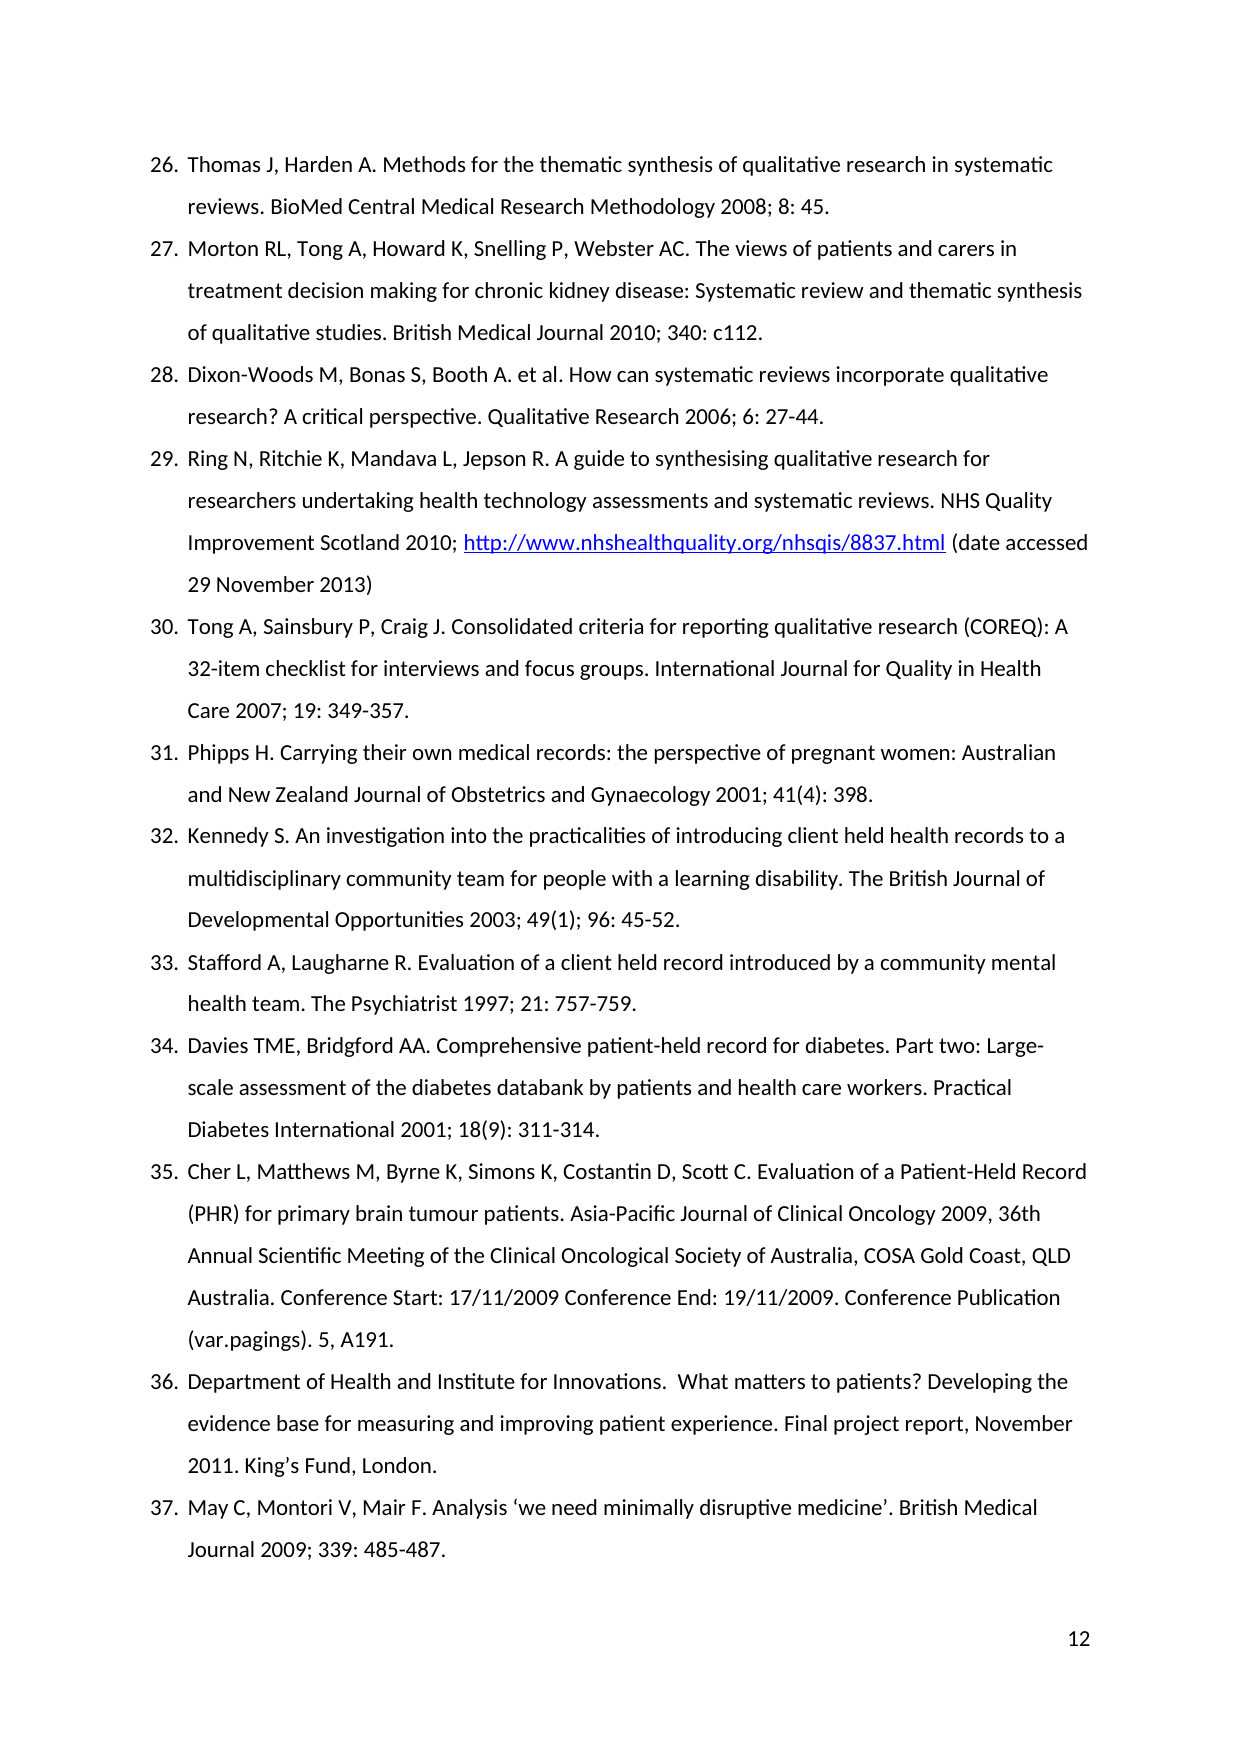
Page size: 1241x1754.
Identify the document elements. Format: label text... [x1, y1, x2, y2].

list Kennedy S. An investigation into the practicalities of introducing client held health records to a multidisciplinary community team for people with a learning disability. The British Journal of Developmental Opportunities 2003; 49(1); 96: 45-52. [150, 822, 1090, 934]
list Ring N, Ritchie K, Mandava L, Jepson R. A guide to synthesising qualitative research for researchers undertaking health technology assessments and systematic reviews. NHS Quality Improvement Scotland 2010; http://www.nhshealthquality.org/nhsqis/8837.html (date accessed 29 November 2013) [150, 444, 1090, 598]
list Department of Health and Institute for Innovations. What matters to patients? Developing the evidence base for measuring and improving patient experience. Final project report, November 2011. King’s Fund, London. [150, 1367, 1090, 1479]
list Phipps H. Carrying their own medical records: the perspective of pregnant women: Australian and New Zealand Journal of Obstetrics and Gynaecology 2001; 41(4): 398. [150, 738, 1090, 808]
list Dixon-Woods M, Bonas S, Booth A. et al. How can systematic reviews incorporate qualitative research? A critical perspective. Qualitative Research 2006; 6: 27-44. [150, 360, 1090, 430]
list Tong A, Sainsbury P, Craig J. Consolidated criteria for reporting qualitative research (COREQ): A 32-item checklist for interviews and focus groups. International Journal for Quality in Health Care 2007; 19: 349-357. [150, 612, 1090, 724]
list Thomas J, Harden A. Methods for the thematic synthesis of qualitative research in systematic reviews. BioMed Central Medical Research Methodology 2008; 8: 45. [150, 150, 1090, 220]
list Cher L, Matthews M, Byrne K, Simons K, Costantin D, Scott C. Evaluation of a Patient-Held Record (PHR) for primary brain tumour patients. Asia-Pacific Journal of Clinical Oncology 2009, 36th Annual Scientific Meeting of the Clinical Oncological Society of Australia, COSA Gold Coast, QLD Australia. Conference Start: 17/11/2009 Conference End: 19/11/2009. Conference Publication (var.pagings). 5, A191. [150, 1157, 1090, 1353]
list May C, Montori V, Mair F. Analysis ‘we need minimally disruptive medicine’. British Medical Journal 2009; 339: 485-487. [150, 1493, 1090, 1563]
list Davies TME, Bridgford AA. Comprehensive patient-held record for diabetes. Part two: Large-scale assessment of the diabetes databank by patients and health care workers. Practical Diabetes International 2001; 18(9): 311-314. [150, 1032, 1090, 1143]
list Stafford A, Laugharne R. Evaluation of a client held record introduced by a community mental health team. The Psychiatrist 1997; 21: 757-759. [150, 948, 1090, 1018]
list Morton RL, Tong A, Howard K, Snelling P, Webster AC. The views of patients and carers in treatment decision making for chronic kidney disease: Systematic review and thematic synthesis of qualitative studies. British Medical Journal 2010; 340: c112. [150, 234, 1090, 346]
